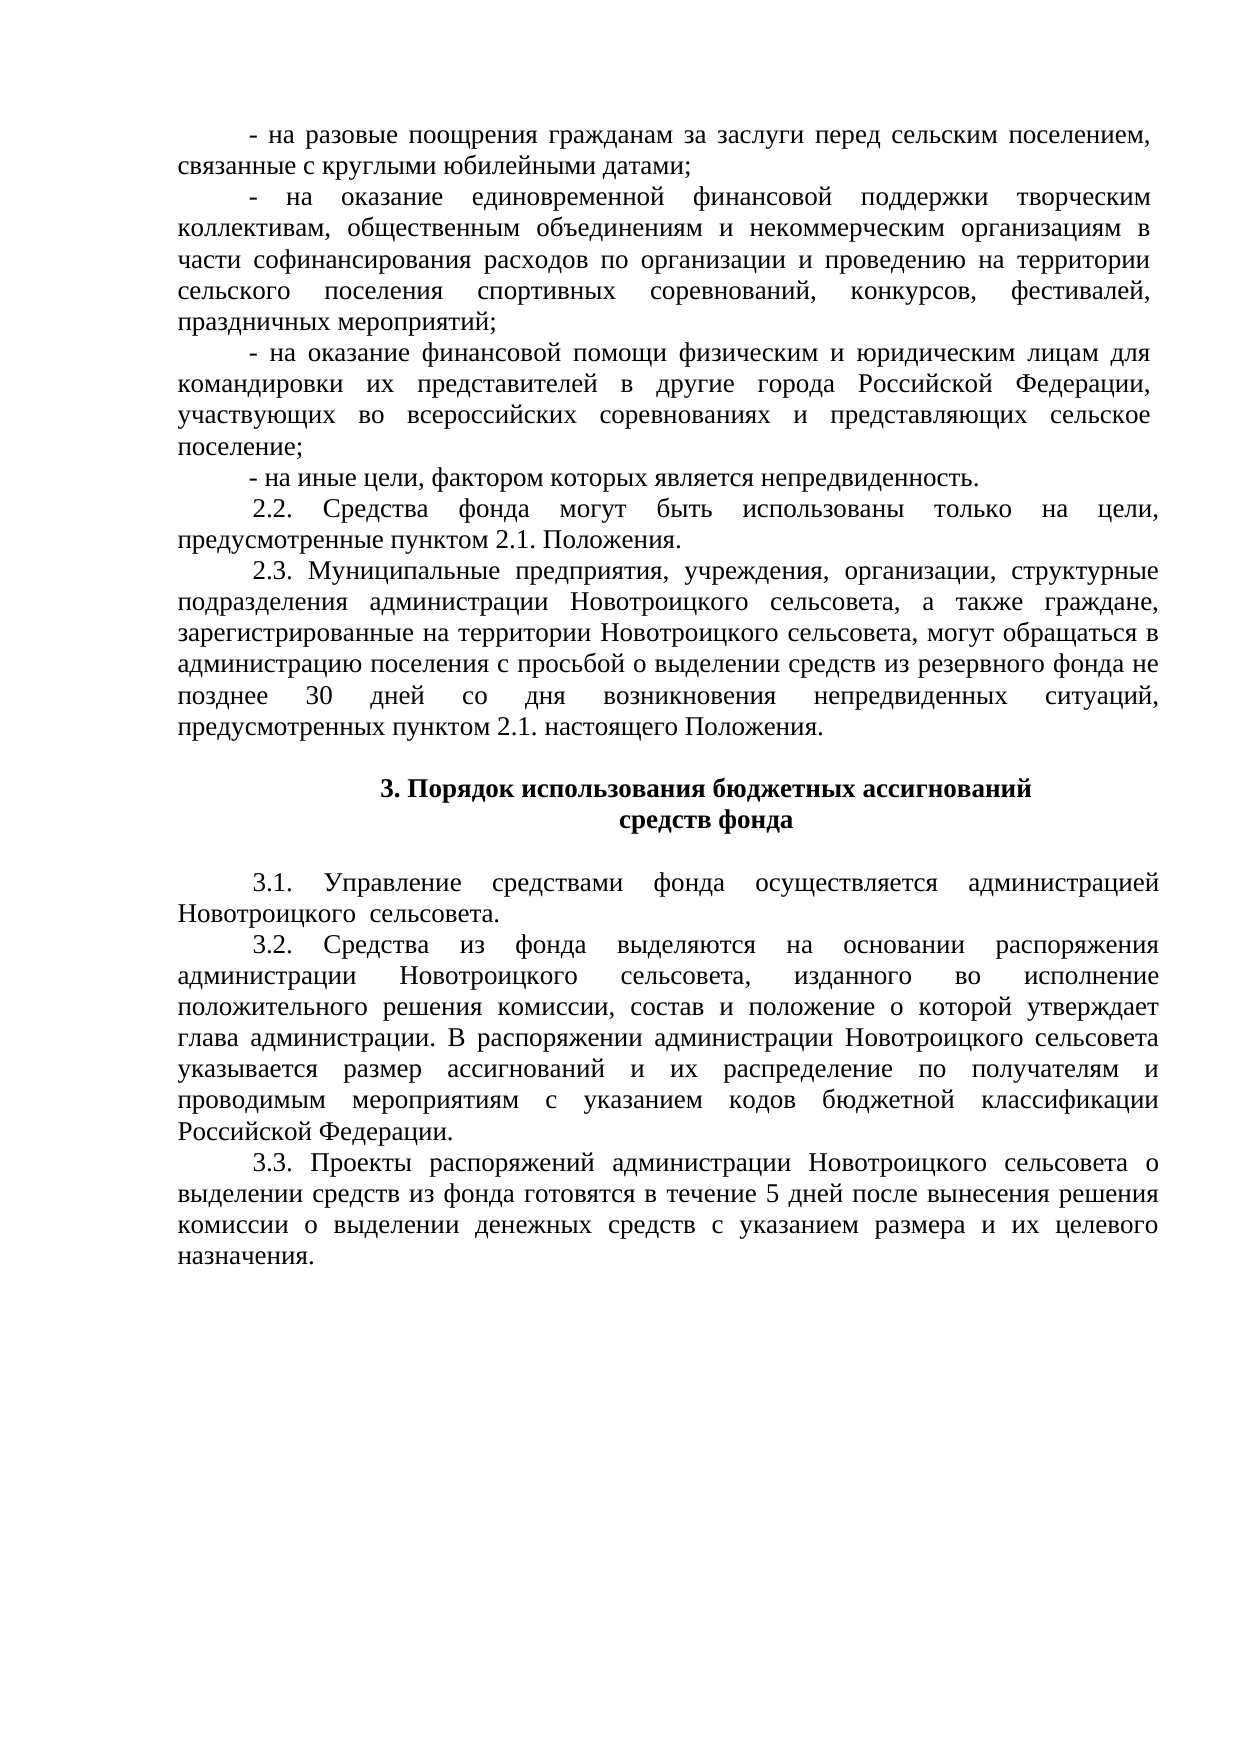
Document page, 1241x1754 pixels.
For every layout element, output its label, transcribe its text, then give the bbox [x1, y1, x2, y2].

text - на оказание финансовой помощи физическим и юридическим лицам для командировки их представителей в другие города Российской Федерации, участвующих во всероссийских соревнованиях и представляющих сельское поселение; [177, 336, 1152, 461]
text 3. Порядок использования бюджетных ассигнований [177, 772, 1160, 803]
text - на разовые поощрения гражданам за заслуги перед сельским поселением, связанные с круглыми юбилейными датами; [177, 118, 1152, 180]
text 3.3. Проекты распоряжений администрации Новотроицкого сельсовета о выделении средств из фонда готовятся в течение 5 дней после вынесения решения комиссии о выделении денежных средств с указанием размера и их целевого назначения. [177, 1146, 1160, 1271]
text 3.1. Управление средствами фонда осуществляется администрацией Новотроицкого сельсовета. [177, 866, 1160, 928]
text - на иные цели, фактором которых является непредвиденность. [177, 461, 1152, 492]
text 3.2. Средства из фонда выделяются на основании распоряжения администрации Новотроицкого сельсовета, изданного во исполнение положительного решения комиссии, состав и положение о которой утверждает глава администрации. В распоряжении администрации Новотроицкого сельсовета указывается размер ассигнований и их распределение по получателям и проводимым мероприятиям с указанием кодов бюджетной классификации Российской Федерации. [177, 928, 1160, 1146]
text 2.3. Муниципальные предприятия, учреждения, организации, структурные подразделения администрации Новотроицкого сельсовета, а также граждане, зарегистрированные на территории Новотроицкого сельсовета, могут обращаться в администрацию поселения с просьбой о выделении средств из резервного фонда не позднее 30 дней со дня возникновения непредвиденных ситуаций, предусмотренных пунктом 2.1. настоящего Положения. [177, 554, 1160, 741]
text средств фонда [177, 803, 1160, 834]
text - на оказание единовременной финансовой поддержки творческим коллективам, общественным объединениям и некоммерческим организациям в части софинансирования расходов по организации и проведению на территории сельского поселения спортивных соревнований, конкурсов, фестивалей, праздничных мероприятий; [177, 180, 1152, 336]
text 2.2. Средства фонда могут быть использованы только на цели, предусмотренные пунктом 2.1. Положения. [177, 492, 1160, 554]
